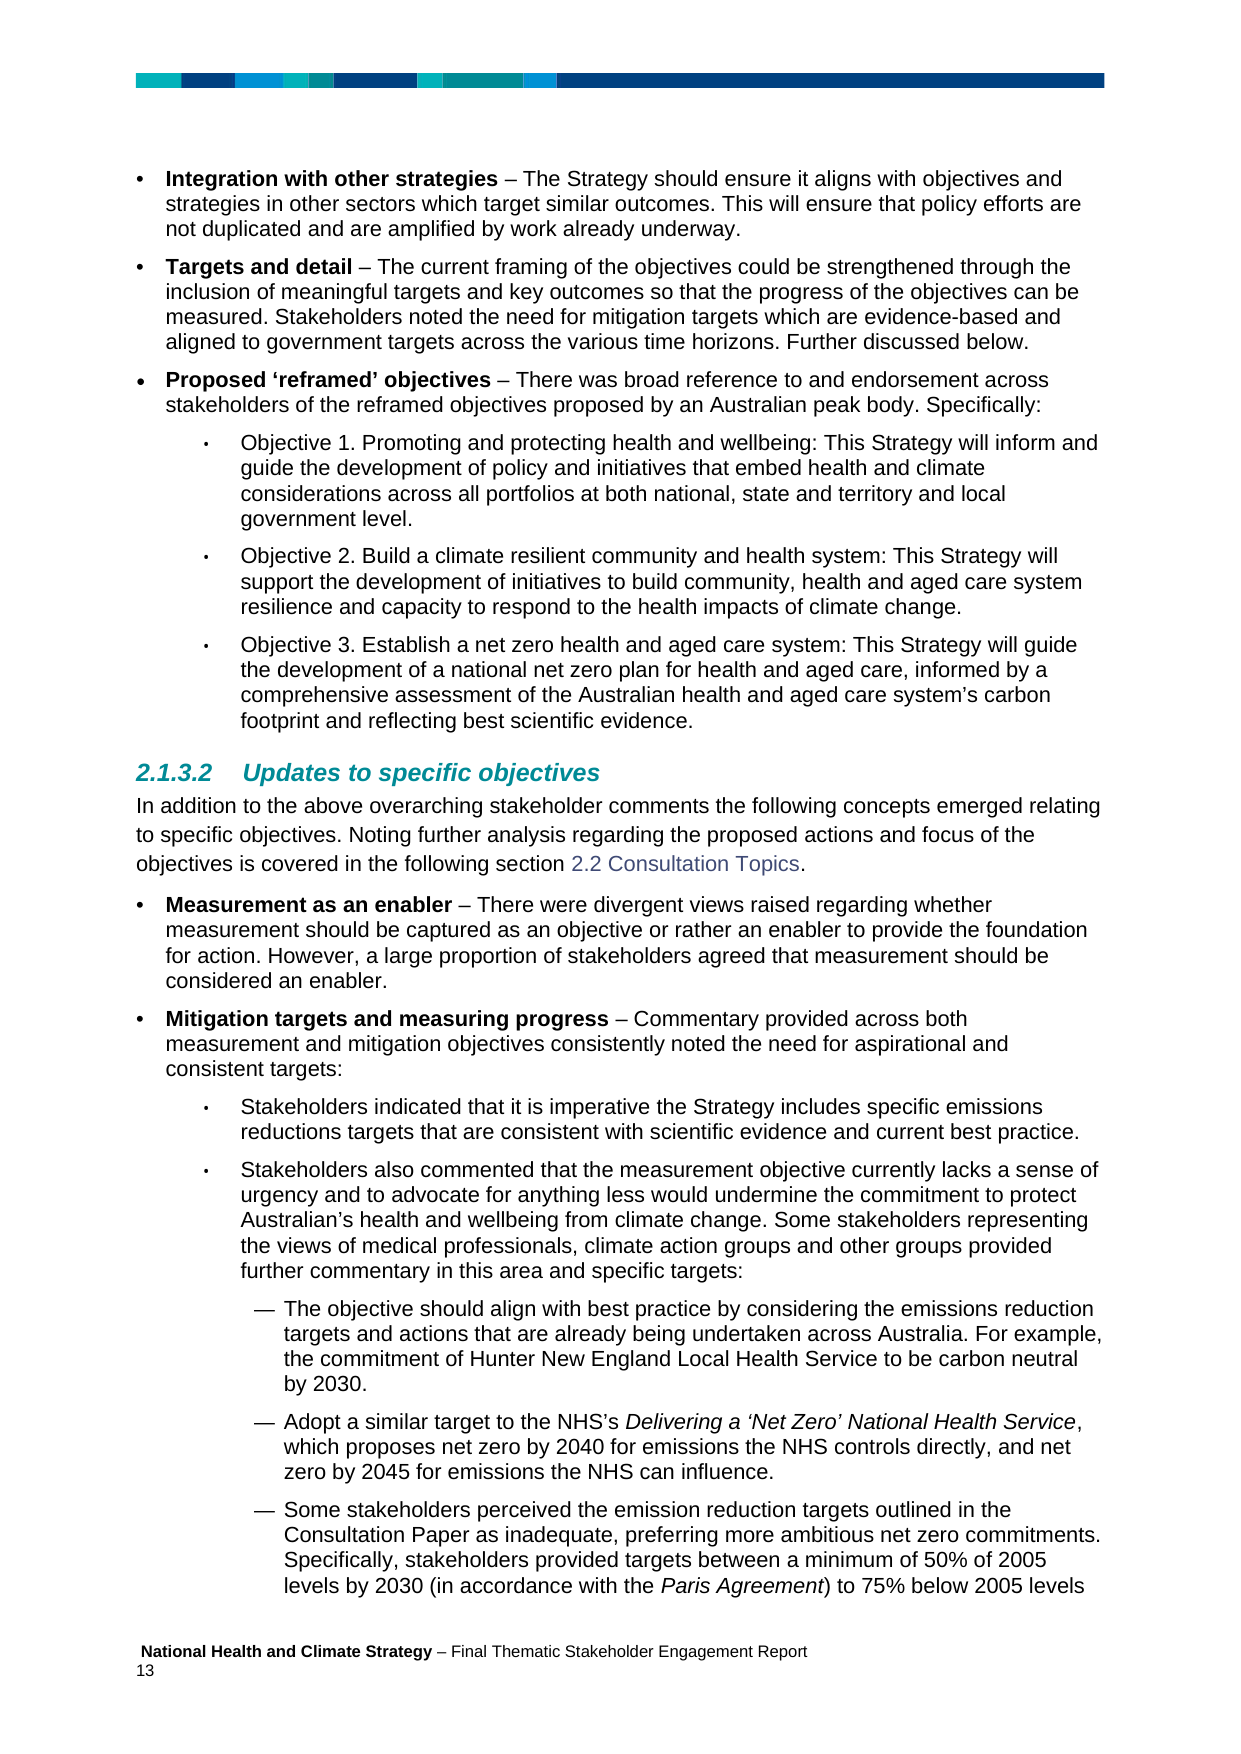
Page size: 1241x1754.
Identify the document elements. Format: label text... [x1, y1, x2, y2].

text Stakeholders indicated that it is imperative the Strategy includes specific emissions reductions targets that are consistent with scientific evidence and current best practice. [203, 1093, 1104, 1144]
text Stakeholders also commented that the measurement objective currently lacks a sense of urgency and to advocate for anything less would undermine the commitment to protect Australian’s health and wellbeing from climate change. Some stakeholders representing the views of medical professionals, climate action groups and other groups provided further commentary in this area and specific targets: [203, 1157, 1104, 1283]
text Targets and detail – The current framing of the objectives could be strengthened through the inclusion of meaningful targets and key outcomes so that the progress of the objectives can be measured. Stakeholders noted the need for mitigation targets which are evidence-based and aligned to government targets across the various time horizons. Further discussed below. [136, 253, 1104, 354]
text Integration with other strategies – The Strategy should ensure it aligns with objectives and strategies in other sectors which target similar outcomes. This will ensure that policy efforts are not duplicated and are amplified by work already underway. [136, 165, 1104, 241]
text The objective should align with best practice by considering the emissions reduction targets and actions that are already being undertaken across Australia. For example, the commitment of Hunter New England Local Health Service to be carbon neutral by 2030. [254, 1295, 1104, 1396]
text Objective 3. Establish a net zero health and aged care system: This Strategy will guide the development of a national net zero plan for health and aged care, informed by a comprehensive assessment of the Australian health and aged care system’s carbon footprint and reflecting best scientific evidence. [203, 632, 1104, 733]
text Objective 1. Promoting and protecting health and wellbeing: This Strategy will inform and guide the development of policy and initiatives that embed health and climate considerations across all portfolios at both national, state and territory and local government level. [203, 430, 1104, 531]
text Objective 2. Build a climate resilient community and health system: This Strategy will support the development of initiatives to build community, health and aged care system resilience and capacity to respond to the health impacts of climate change. [203, 543, 1104, 619]
subtitle Updates to specific objectives [136, 758, 1104, 786]
text Adopt a similar target to the NHS’s Delivering a ‘Net Zero’ National Health Service, which proposes net zero by 2040 for emissions the NHS controls directly, and net zero by 2045 for emissions the NHS can influence. [254, 1409, 1104, 1484]
text Measurement as an enabler – There were divergent views raised regarding whether measurement should be captured as an objective or rather an enabler to provide the foundation for action. However, a large proportion of stakeholders agreed that measurement should be considered an enabler. [136, 892, 1104, 993]
text In addition to the above overarching stakeholder comments the following concepts emerged relating to specific objectives. Noting further analysis regarding the proposed actions and focus of the objectives is covered in the following section 2.2 Consultation Topics. [136, 793, 1104, 876]
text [254, 1497, 1104, 1598]
text Proposed ‘reframed’ objectives – There was broad reference to and endorsement across stakeholders of the reframed objectives proposed by an Australian peak body. Specifically: [136, 367, 1104, 417]
picture [557, 73, 1105, 88]
text Mitigation targets and measuring progress – Commentary provided across both measurement and mitigation objectives consistently noted the need for aspirational and consistent targets: [136, 1005, 1104, 1081]
picture [135, 73, 180, 88]
picture [284, 73, 523, 88]
picture [183, 73, 234, 88]
